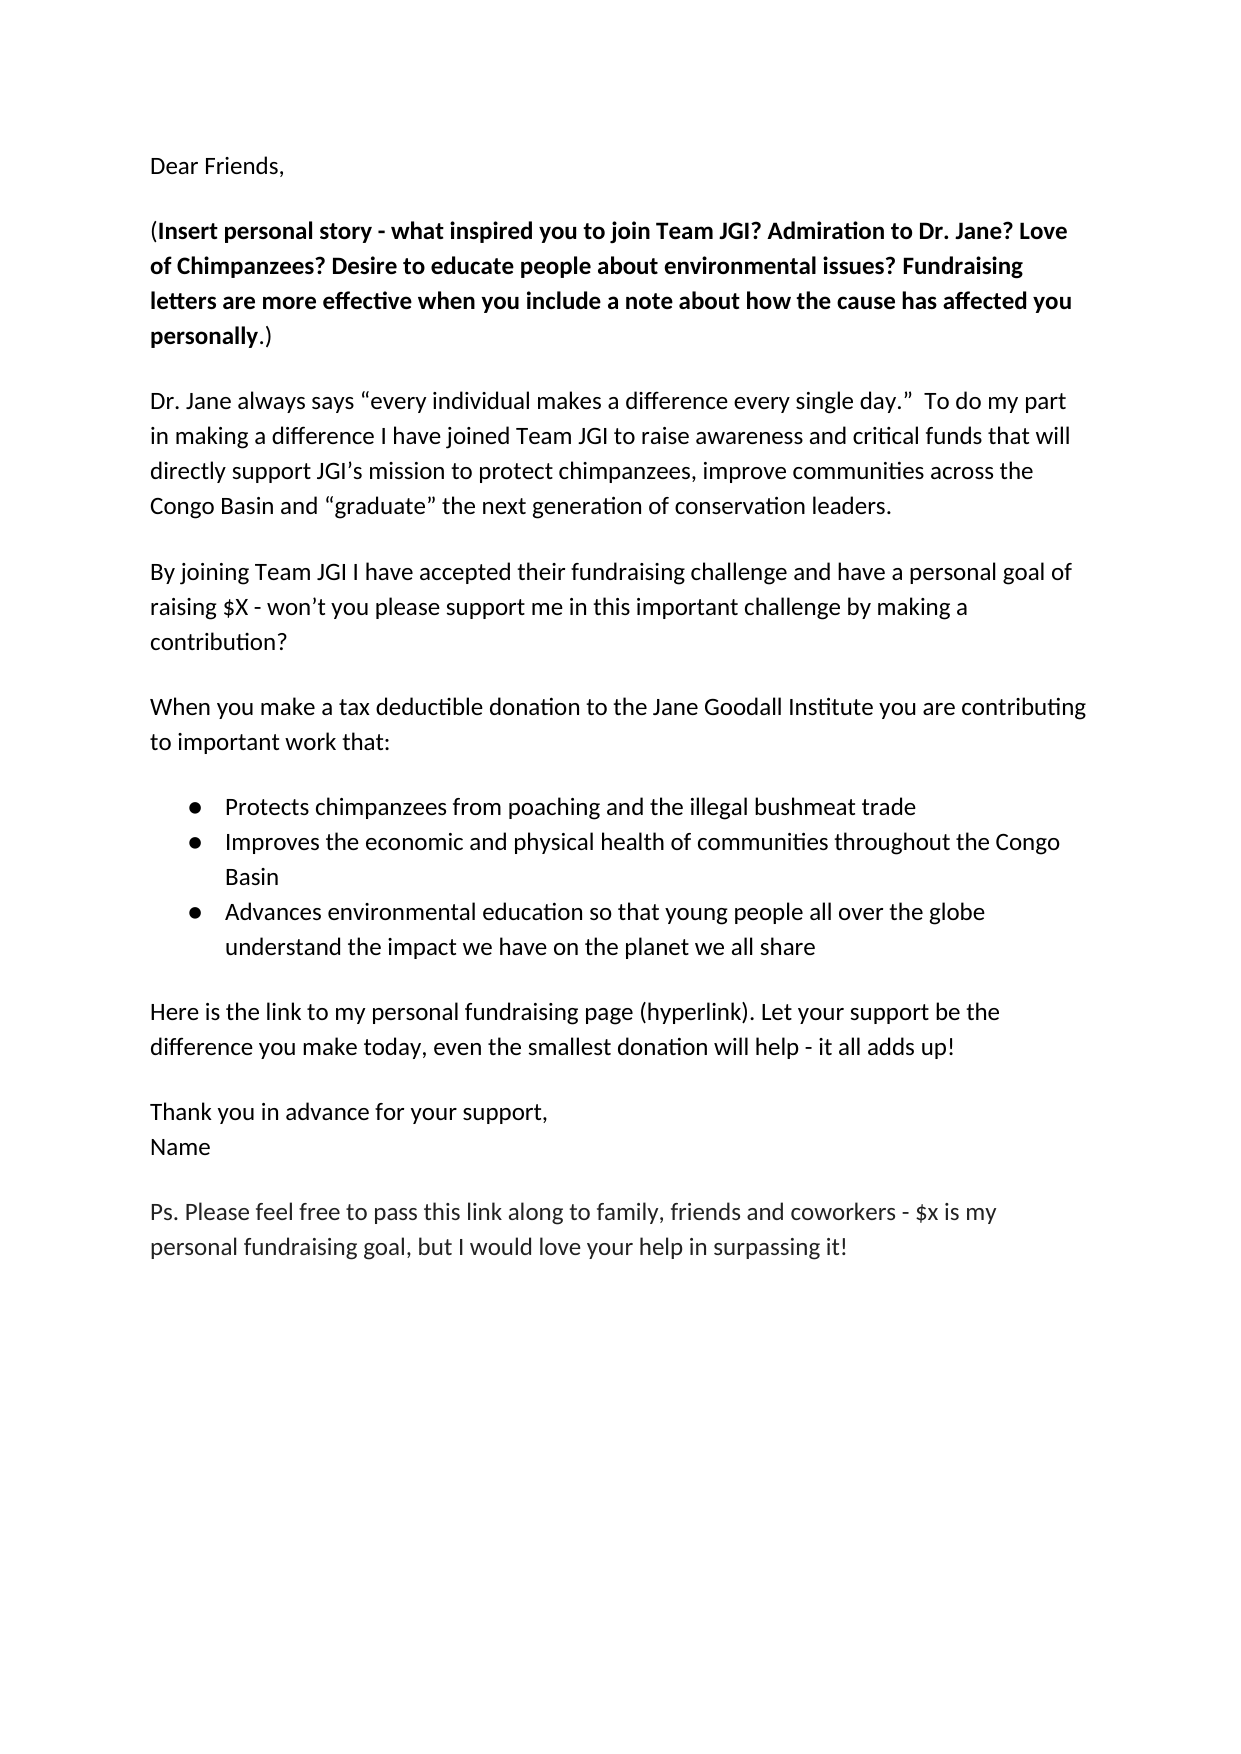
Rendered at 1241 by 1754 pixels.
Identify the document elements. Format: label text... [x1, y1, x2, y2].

text Ps. Please feel free to pass this link along to family, friends and coworkers - $x is my personal fundraising goal, but I would love your help in surpassing it! [150, 1196, 1090, 1262]
text Thank you in advance for your support, [150, 1096, 1090, 1127]
text When you make a tax deductible donation to the Jane Goodall Institute you are contributing to important work that: [150, 691, 1090, 756]
text (Insert personal story - what inspired you to join Team JGI? Admiration to Dr. Jane? Love of Chimpanzees? Desire to educate people about environmental issues? Fundraising letters are more effective when you include a note about how the cause has affected you personally.) [150, 215, 1090, 351]
text Here is the link to my personal fundraising page (hyperlink). Let your support be the difference you make today, even the smallest donation will help - it all adds up! [150, 996, 1090, 1062]
list Improves the economic and physical health of communities throughout the Congo Basin [187, 826, 1090, 892]
text Dear Friends, [150, 150, 1090, 181]
list Advances environmental education so that young people all over the globe understand the impact we have on the planet we all share [187, 896, 1090, 962]
text By joining Team JGI I have accepted their fundraising challenge and have a personal goal of raising $X - won’t you please support me in this important challenge by making a contribution? [150, 556, 1090, 656]
text Dr. Jane always says “every individual makes a difference every single day.” To do my part in making a difference I have joined Team JGI to raise awareness and critical funds that will directly support JGI’s mission to protect chimpanzees, improve communities across the Congo Basin and “graduate” the next generation of conservation leaders. [150, 385, 1090, 521]
text Name [150, 1131, 1090, 1192]
list Protects chimpanzees from poaching and the illegal bushmeat trade [187, 791, 1090, 822]
